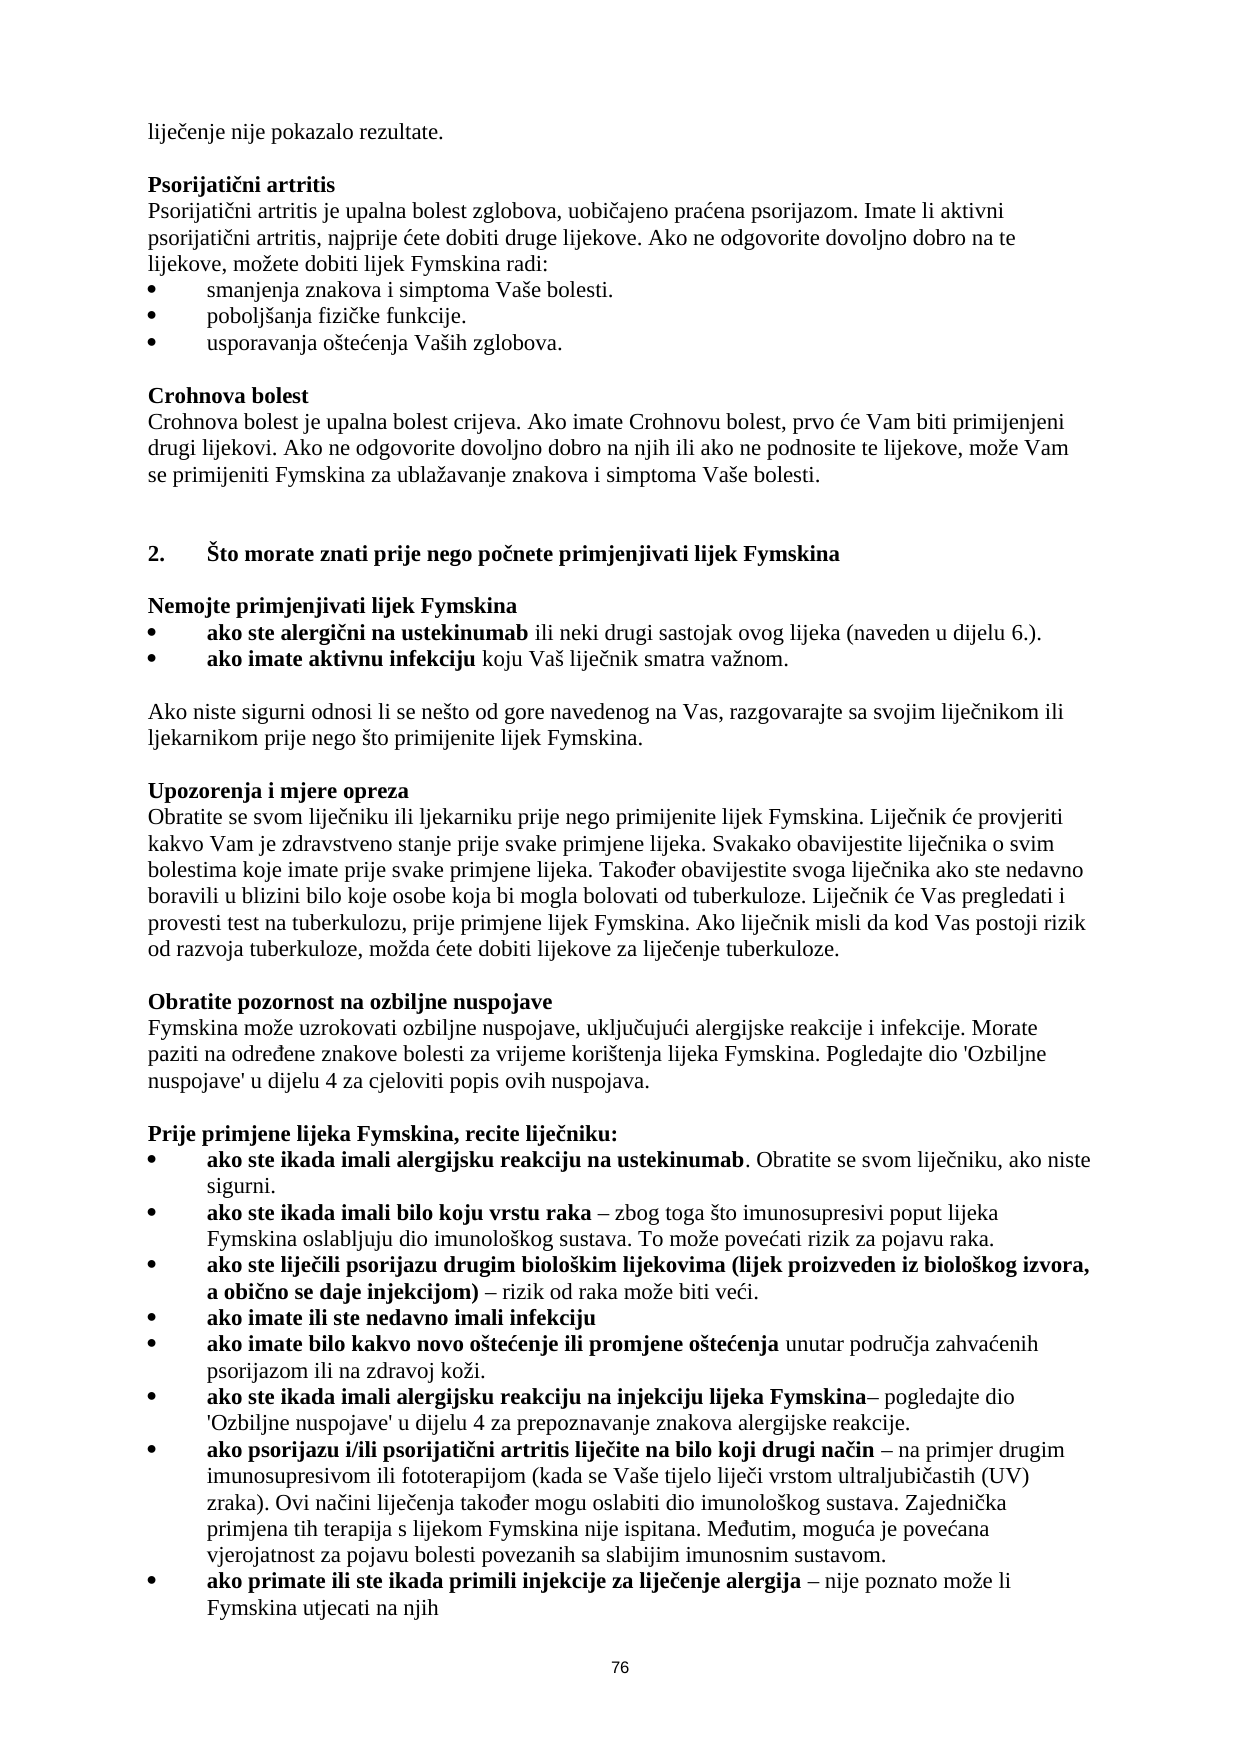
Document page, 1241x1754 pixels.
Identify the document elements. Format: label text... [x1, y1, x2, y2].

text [148, 118, 1093, 144]
list ako imate bilo kakvo novo oštećenje ili promjene oštećenja unutar područja zahvaćenih psorijazom ili na zdravoj koži. [148, 1330, 1093, 1383]
text Prije primjene lijeka Fymskina, recite liječniku: [148, 1119, 1093, 1146]
list ako ste ikada imali bilo koju vrstu raka – zbog toga što imunosupresivi poput lijeka Fymskina oslabljuju dio imunološkog sustava. To može povećati rizik za pojavu raka. [148, 1199, 1093, 1251]
text Ako niste sigurni odnosi li se nešto od gore navedenog na Vas, razgovarajte sa svojim liječnikom ili ljekarnikom prije nego što primijenite lijek Fymskina. [148, 698, 1093, 751]
list smanjenja znakova i simptoma Vaše bolesti. [148, 276, 1093, 303]
text 2. Što morate znati prije nego počnete primjenjivati lijek Fymskina [148, 540, 1093, 566]
text Crohnova bolest je upalna bolest crijeva. Ako imate Crohnovu bolest, prvo će Vam biti primijenjeni drugi lijekovi. Ako ne odgovorite dovoljno dobro na njih ili ako ne podnosite te lijekove, može Vam se primijeniti Fymskina za ublažavanje znakova i simptoma Vaše bolesti. [148, 408, 1093, 487]
list ako psorijazu i/ili psorijatični artritis liječite na bilo koji drugi način – na primjer drugim imunosupresivom ili fototerapijom (kada se Vaše tijelo liječi vrstom ultraljubičastih (UV) zraka). Ovi načini liječenja također mogu oslabiti dio imunološkog sustava. Zajednička primjena tih terapija s lijekom Fymskina nije ispitana. Međutim, moguća je povećana vjerojatnost za pojavu bolesti povezanih sa slabijim imunosnim sustavom. [148, 1436, 1093, 1568]
text Nemojte primjenjivati lijek Fymskina [148, 592, 1093, 619]
list ako ste alergični na ustekinumab ili neki drugi sastojak ovog lijeka (naveden u dijelu 6.). [148, 619, 1093, 645]
list ako imate aktivnu infekciju koju Vaš liječnik smatra važnom. [148, 645, 1093, 672]
text Obratite pozornost na ozbiljne nuspojave [148, 988, 1093, 1014]
list ako ste ikada imali alergijsku reakciju na ustekinumab. Obratite se svom liječniku, ako niste sigurni. [148, 1146, 1093, 1199]
text Upozorenja i mjere opreza [148, 777, 1093, 803]
list ako ste liječili psorijazu drugim biološkim lijekovima (lijek proizveden iz biološkog izvora, a obično se daje injekcijom) – rizik od raka može biti veći. [148, 1251, 1093, 1304]
text Crohnova bolest [148, 382, 1093, 408]
list ako imate ili ste nedavno imali infekciju [148, 1304, 1093, 1330]
list ako primate ili ste ikada primili injekcije za liječenje alergija – nije poznato može li Fymskina utjecati na njih [148, 1568, 1093, 1620]
list usporavanja oštećenja Vaših zglobova. [148, 329, 1093, 355]
text Psorijatični artritis [148, 171, 1093, 197]
text Obratite se svom liječniku ili ljekarniku prije nego primijenite lijek Fymskina. Liječnik će provjeriti kakvo Vam je zdravstveno stanje prije svake primjene lijeka. Svakako obavijestite liječnika o svim bolestima koje imate prije svake primjene lijeka. Također obavijestite svoga liječnika ako ste nedavno boravili u blizini bilo koje osobe koja bi mogla bolovati od tuberkuloze. Liječnik će Vas pregledati i provesti test na tuberkulozu, prije primjene lijek Fymskina. Ako liječnik misli da kod Vas postoji rizik od razvoja tuberkuloze, možda ćete dobiti lijekove za liječenje tuberkuloze. [148, 803, 1093, 961]
list ako ste ikada imali alergijsku reakciju na injekciju lijeka Fymskina– pogledajte dio 'Ozbiljne nuspojave' u dijelu 4 za prepoznavanje znakova alergijske reakcije. [148, 1383, 1093, 1436]
list poboljšanja fizičke funkcije. [148, 303, 1093, 329]
text Psorijatični artritis je upalna bolest zglobova, uobičajeno praćena psorijazom. Imate li aktivni psorijatični artritis, najprije ćete dobiti druge lijekove. Ako ne odgovorite dovoljno dobro na te lijekove, možete dobiti lijek Fymskina radi: [148, 197, 1093, 276]
text Fymskina može uzrokovati ozbiljne nuspojave, uključujući alergijske reakcije i infekcije. Morate paziti na određene znakove bolesti za vrijeme korištenja lijeka Fymskina. Pogledajte dio 'Ozbiljne nuspojave' u dijelu 4 za cjeloviti popis ovih nuspojava. [148, 1014, 1093, 1093]
